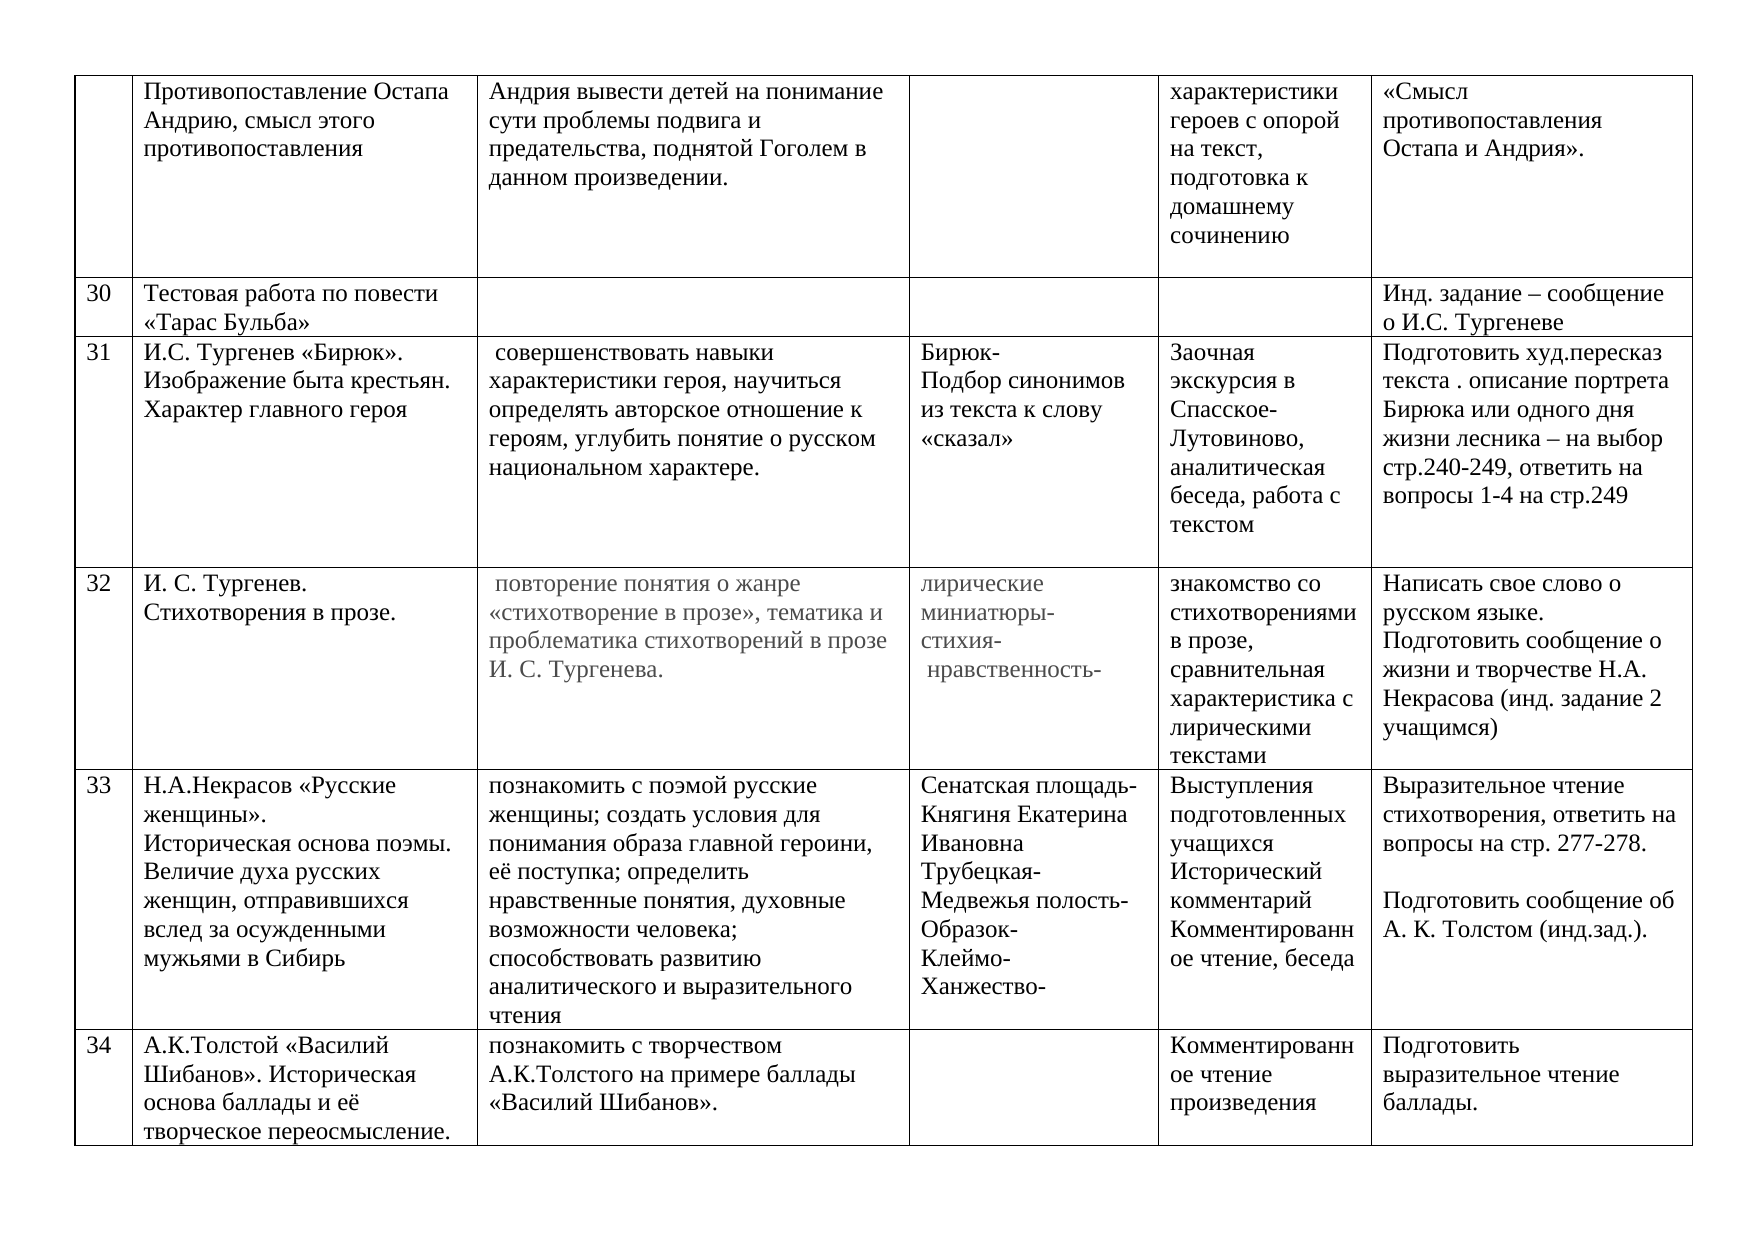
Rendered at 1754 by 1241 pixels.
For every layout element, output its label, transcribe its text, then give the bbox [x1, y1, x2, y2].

table_cell через сравнение образов Остапа и Андрия вывести детей на понимание сути проблемы подвига и предательства, поднятой Гоголем в данном произведении. [478, 76, 909, 277]
table_cell познакомить с творчеством А.К.Толстого на примере баллады «Василий Шибанов». [478, 1030, 909, 1145]
table_cell [910, 278, 1158, 336]
table_cell А.К.Толстой «Василий Шибанов». Историческая основа баллады и её творческое переосмысление. [133, 1030, 477, 1145]
table_cell повторение понятия о жанре «стихотворение в прозе», тематика и проблематика стихотворений в прозе И. С. Тургенева. [478, 568, 909, 769]
table_cell 32 [76, 568, 132, 769]
table_cell 29 [76, 76, 132, 277]
table_cell Комментированное чтение произведения [1159, 1030, 1371, 1145]
table_cell И.С. Тургенев «Бирюк». Изображение быта крестьян. Характер главного героя [133, 337, 477, 567]
table_cell Выразительное чтение стихотворения, ответить на вопросы на стр. 277-278. Подготовить сообщение об А. К. Толстом (инд.зад.). [1372, 770, 1692, 1029]
table_cell Заочная экскурсия в Спасское-Лутовиново, аналитическая беседа, работа с текстом [1159, 337, 1371, 567]
table_cell Тестовая работа по повести «Тарас Бульба» [133, 278, 477, 336]
table_cell Подготовить худ.пересказ текста . описание портрета Бирюка или одного дня жизни лесника – на выбор стр.240-249, ответить на вопросы 1-4 на стр.249 [1372, 337, 1692, 567]
table_cell Бирюк- Подбор синонимов из текста к слову «сказал» [910, 337, 1158, 567]
table_cell 30 [76, 278, 132, 336]
table_cell Инд. задание – сообщение о И.С. Тургеневе [1372, 278, 1692, 336]
table_cell 31 [76, 337, 132, 567]
table_cell И. С. Тургенев. Стихотворения в прозе. [133, 568, 477, 769]
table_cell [1159, 76, 1371, 277]
table_cell лирические миниатюры- стихия- нравственность- [910, 568, 1158, 769]
table_cell [478, 278, 909, 336]
table_cell [910, 76, 1158, 277]
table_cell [1372, 76, 1692, 277]
table_cell совершенствовать навыки характеристики героя, научиться определять авторское отношение к героям, углубить понятие о русском национальном характере. [478, 337, 909, 567]
table_cell Сенатская площадь- Княгиня Екатерина Ивановна Трубецкая- Медвежья полость- Образок- Клеймо- Ханжество- [910, 770, 1158, 1029]
table_cell Подготовить выразительное чтение баллады. [1372, 1030, 1692, 1145]
table_cell [910, 1030, 1158, 1145]
table_cell 33 [76, 770, 132, 1029]
table_cell Выступления подготовленных учащихся Исторический комментарий Комментированное чтение, беседа [1159, 770, 1371, 1029]
table_cell Н.А.Некрасов «Русские женщины». Историческая основа поэмы. Величие духа русских женщин, отправившихся вслед за осужденными мужьями в Сибирь [133, 770, 477, 1029]
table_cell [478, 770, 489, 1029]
table_cell знакомство со стихотворениями в прозе, сравнительная характеристика с лирическими текстами [1159, 568, 1371, 769]
table_cell [1159, 278, 1371, 336]
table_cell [133, 76, 477, 277]
table_cell 34 [76, 1030, 132, 1145]
table_cell познакомить с поэмой русские женщины; создать условия для понимания образа главной героини, её поступка; определить нравственные понятия, духовные возможности человека; способствовать развитию аналитического и выразительного чтения [561, 770, 909, 1029]
table_cell Написать свое слово о русском языке. Подготовить сообщение о жизни и творчестве Н.А. Некрасова (инд. задание 2 учащимся) [1372, 568, 1692, 769]
